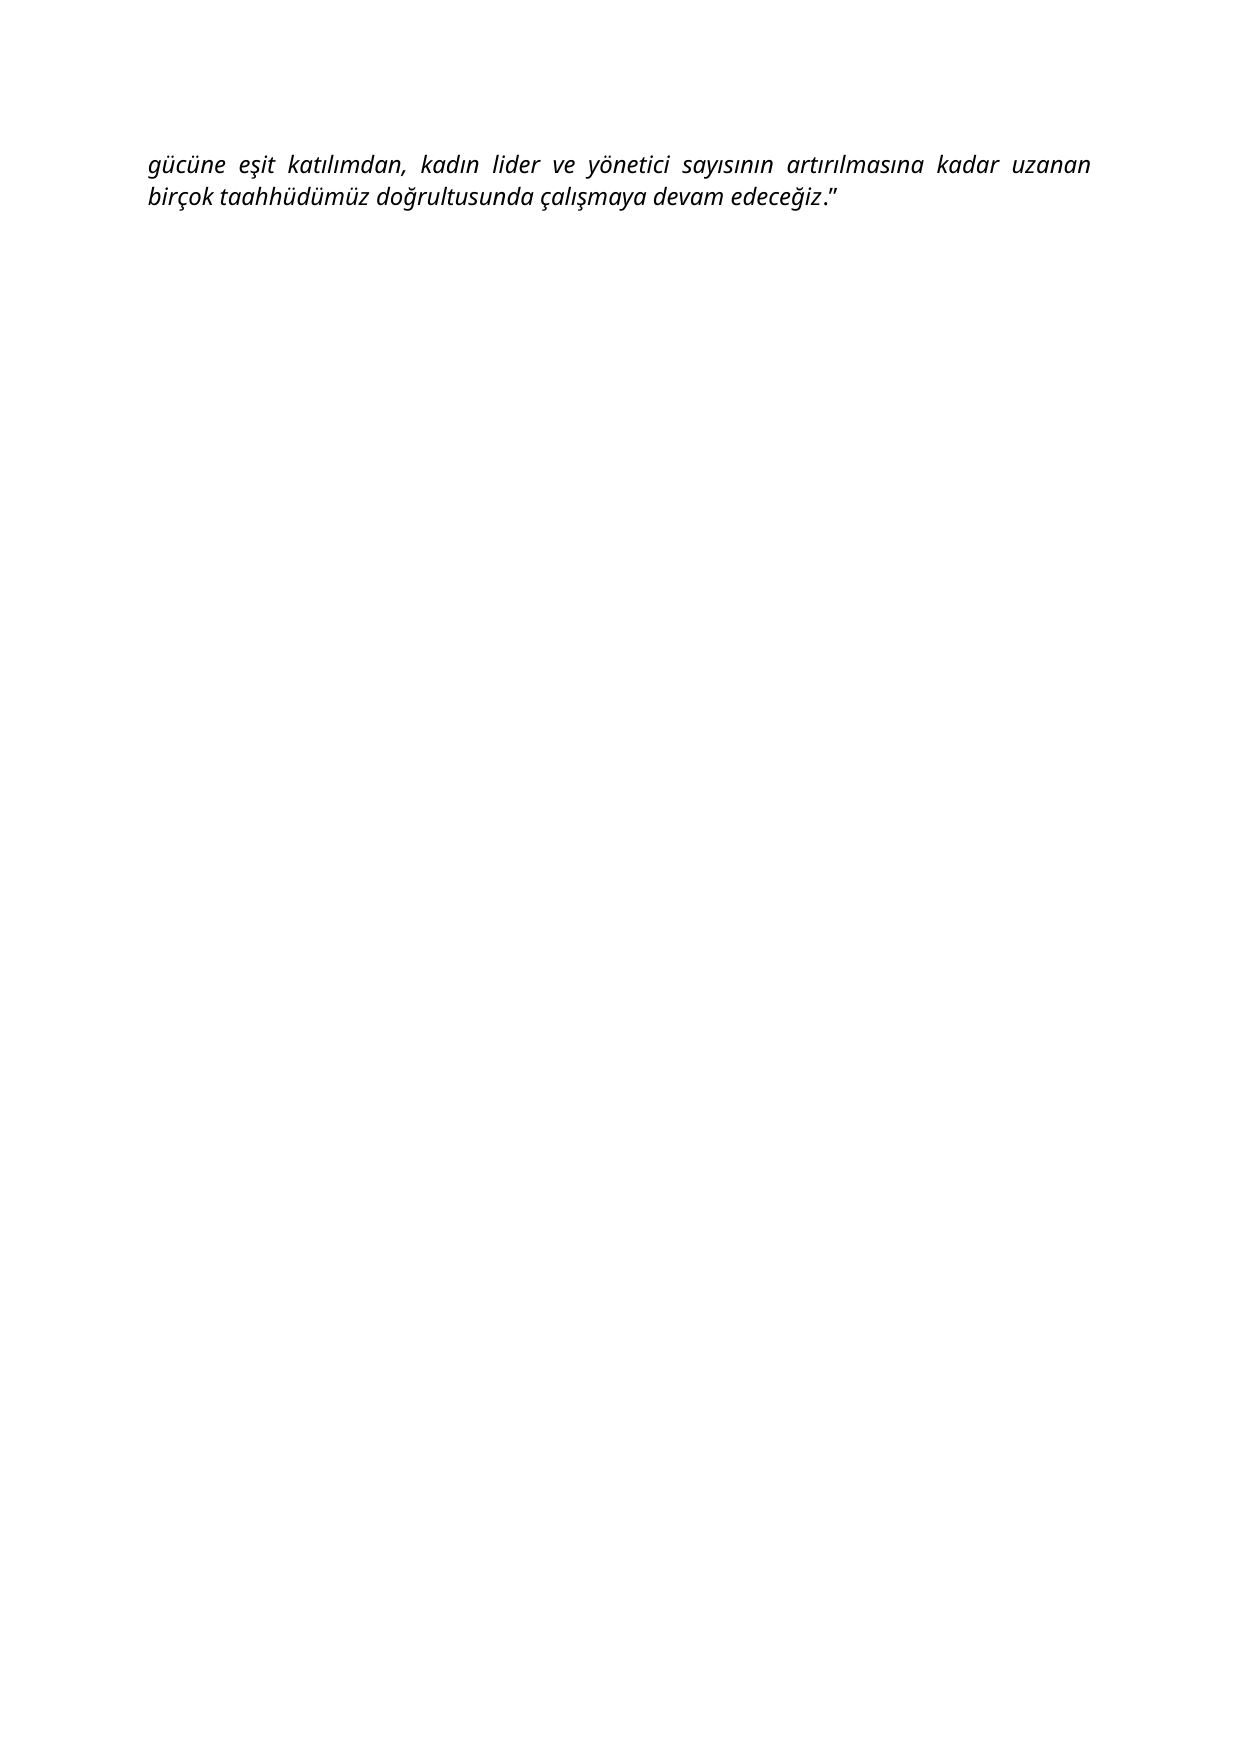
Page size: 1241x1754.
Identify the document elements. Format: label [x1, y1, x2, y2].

text [148, 148, 1093, 213]
